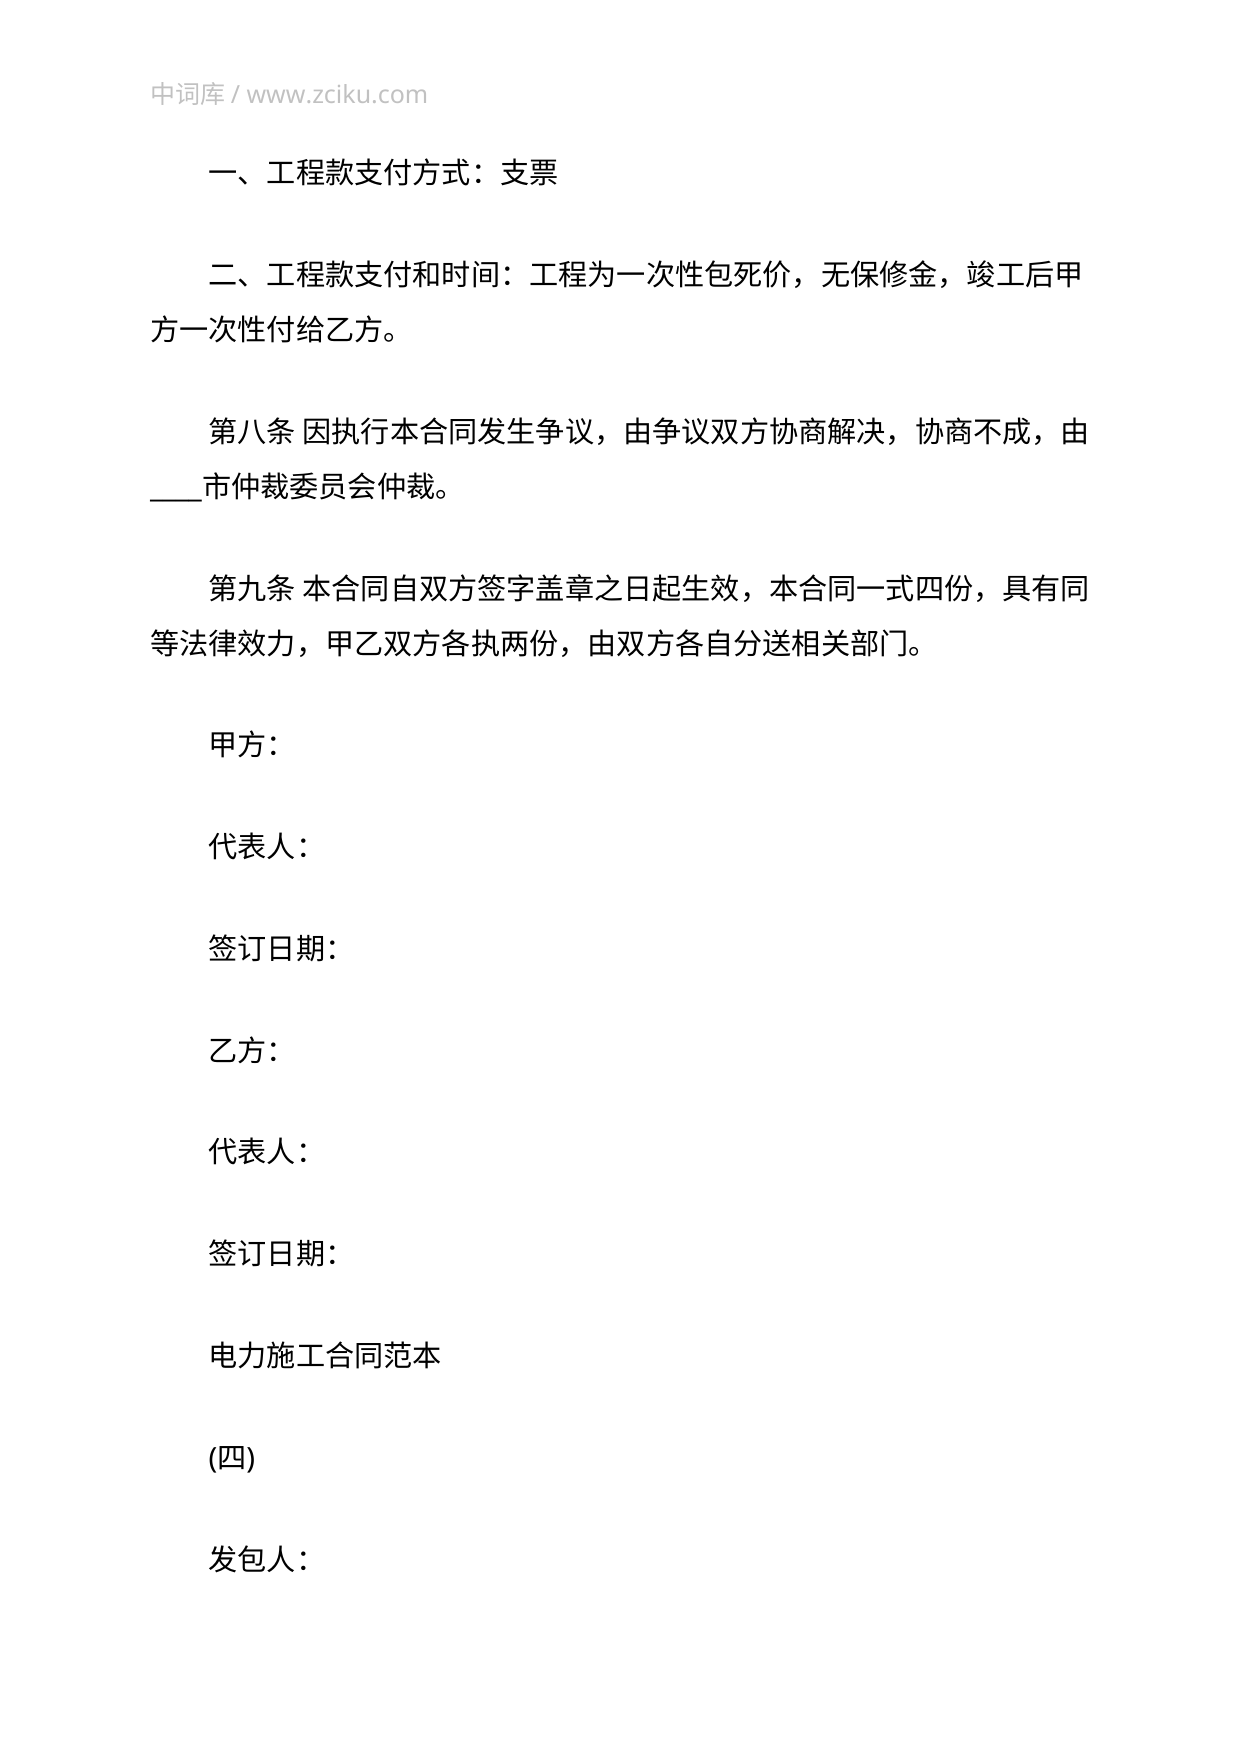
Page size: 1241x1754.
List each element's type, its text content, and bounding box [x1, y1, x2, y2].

text 电力施工合同范本 [150, 1333, 1090, 1375]
text 乙方： [150, 1027, 1090, 1069]
text 签订日期： [150, 926, 1090, 968]
text 第九条 本合同自双方签字盖章之日起生效，本合同一式四份，具有同等法律效力，甲乙双方各执两份，由双方各自分送相关部门。 [150, 565, 1090, 662]
text (四) [150, 1434, 1090, 1477]
text 代表人： [150, 1129, 1090, 1171]
text 第八条 因执行本合同发生争议，由争议双方协商解决，协商不成，由____市仲裁委员会仲裁。 [150, 408, 1090, 506]
text 甲方： [150, 722, 1090, 764]
text 一、工程款支付方式：支票 [150, 150, 1090, 192]
text 二、工程款支付和时间：工程为一次性包死价，无保修金，竣工后甲方一次性付给乙方。 [150, 252, 1090, 349]
text 发包人： [150, 1536, 1090, 1579]
text 代表人： [150, 824, 1090, 866]
text 签订日期： [150, 1231, 1090, 1273]
